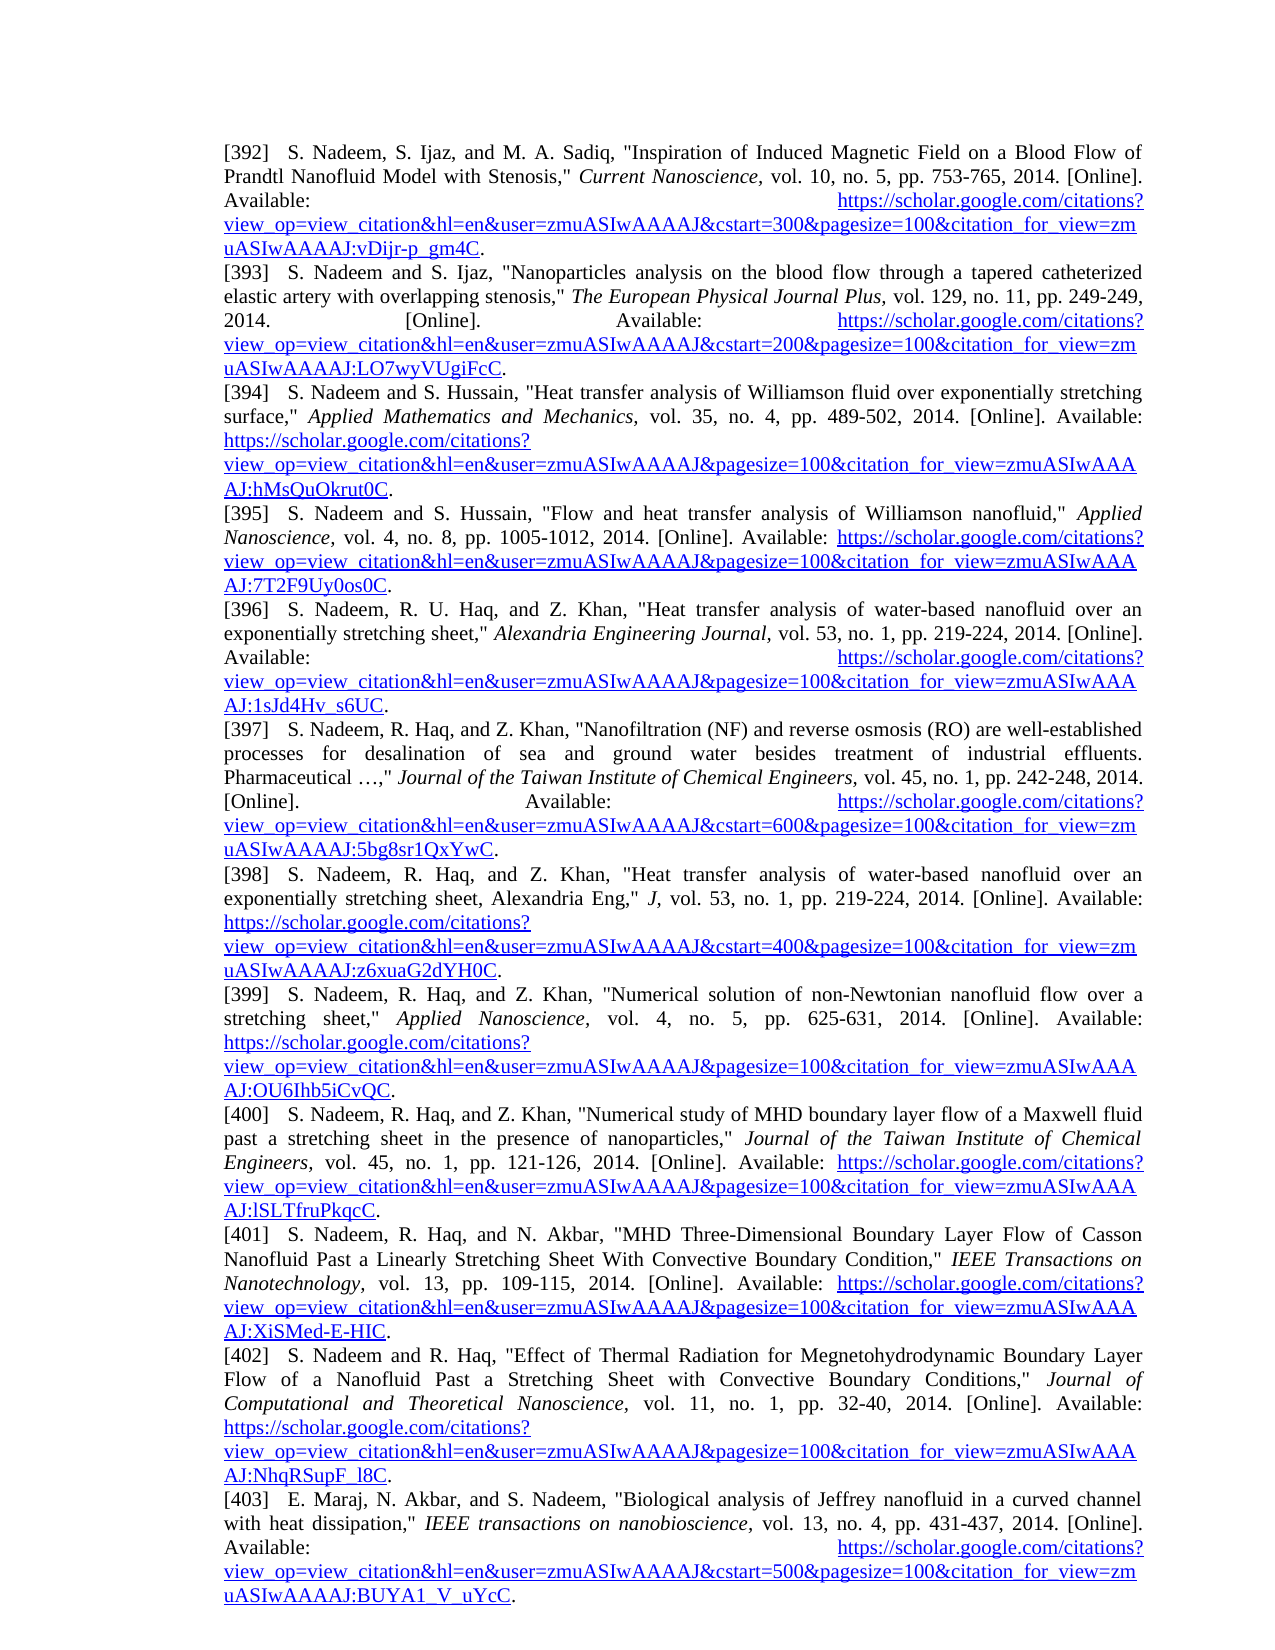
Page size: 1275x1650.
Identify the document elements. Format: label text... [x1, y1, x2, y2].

list [396] S. Nadeem, R. U. Haq, and Z. Khan, "Heat transfer analysis of water-based nanofluid over an exponentially stretching sheet," Alexandria Engineering Journal, vol. 53, no. 1, pp. 219-224, 2014. [Online]. Available: https://scholar.google.com/citations?view_op=view_citation&hl=en&user=zmuASIwAAAAJ&pagesize=100&citation_for_view=zmuASIwAAAAJ:1sJd4Hv_s6UC. [224, 597, 1144, 717]
list [403] E. Maraj, N. Akbar, and S. Nadeem, "Biological analysis of Jeffrey nanofluid in a curved channel with heat dissipation," IEEE transactions on nanobioscience, vol. 13, no. 4, pp. 431-437, 2014. [Online]. Available: https://scholar.google.com/citations?view_op=view_citation&hl=en&user=zmuASIwAAAAJ&cstart=500&pagesize=100&citation_for_view=zmuASIwAAAAJ:BUYA1_V_uYcC. [224, 1487, 1144, 1607]
list [395] S. Nadeem and S. Hussain, "Flow and heat transfer analysis of Williamson nanofluid," Applied Nanoscience, vol. 4, no. 8, pp. 1005-1012, 2014. [Online]. Available: https://scholar.google.com/citations?view_op=view_citation&hl=en&user=zmuASIwAAAAJ&pagesize=100&citation_for_view=zmuASIwAAAAJ:7T2F9Uy0os0C. [224, 501, 1144, 597]
list [402] S. Nadeem and R. Haq, "Effect of Thermal Radiation for Megnetohydrodynamic Boundary Layer Flow of a Nanofluid Past a Stretching Sheet with Convective Boundary Conditions," Journal of Computational and Theoretical Nanoscience, vol. 11, no. 1, pp. 32-40, 2014. [Online]. Available: https://scholar.google.com/citations?view_op=view_citation&hl=en&user=zmuASIwAAAAJ&pagesize=100&citation_for_view=zmuASIwAAAAJ:NhqRSupF_l8C. [224, 1343, 1144, 1487]
list [394] S. Nadeem and S. Hussain, "Heat transfer analysis of Williamson fluid over exponentially stretching surface," Applied Mathematics and Mechanics, vol. 35, no. 4, pp. 489-502, 2014. [Online]. Available: https://scholar.google.com/citations?view_op=view_citation&hl=en&user=zmuASIwAAAAJ&pagesize=100&citation_for_view=zmuASIwAAAAJ:hMsQuOkrut0C. [224, 380, 1144, 501]
list [401] S. Nadeem, R. Haq, and N. Akbar, "MHD Three-Dimensional Boundary Layer Flow of Casson Nanofluid Past a Linearly Stretching Sheet With Convective Boundary Condition," IEEE Transactions on Nanotechnology, vol. 13, pp. 109-115, 2014. [Online]. Available: https://scholar.google.com/citations?view_op=view_citation&hl=en&user=zmuASIwAAAAJ&pagesize=100&citation_for_view=zmuASIwAAAAJ:XiSMed-E-HIC. [224, 1222, 1144, 1343]
list [398] S. Nadeem, R. Haq, and Z. Khan, "Heat transfer analysis of water-based nanofluid over an exponentially stretching sheet, Alexandria Eng," J, vol. 53, no. 1, pp. 219-224, 2014. [Online]. Available: https://scholar.google.com/citations?view_op=view_citation&hl=en&user=zmuASIwAAAAJ&cstart=400&pagesize=100&citation_for_view=zmuASIwAAAAJ:z6xuaG2dYH0C. [224, 861, 1144, 982]
list [392] S. Nadeem, S. Ijaz, and M. A. Sadiq, "Inspiration of Induced Magnetic Field on a Blood Flow of Prandtl Nanofluid Model with Stenosis," Current Nanoscience, vol. 10, no. 5, pp. 753-765, 2014. [Online]. Available: https://scholar.google.com/citations?view_op=view_citation&hl=en&user=zmuASIwAAAAJ&cstart=300&pagesize=100&citation_for_view=zmuASIwAAAAJ:vDijr-p_gm4C. [224, 139, 1144, 260]
list [399] S. Nadeem, R. Haq, and Z. Khan, "Numerical solution of non-Newtonian nanofluid flow over a stretching sheet," Applied Nanoscience, vol. 4, no. 5, pp. 625-631, 2014. [Online]. Available: https://scholar.google.com/citations?view_op=view_citation&hl=en&user=zmuASIwAAAAJ&pagesize=100&citation_for_view=zmuASIwAAAAJ:OU6Ihb5iCvQC. [224, 982, 1144, 1102]
list [393] S. Nadeem and S. Ijaz, "Nanoparticles analysis on the blood flow through a tapered catheterized elastic artery with overlapping stenosis," The European Physical Journal Plus, vol. 129, no. 11, pp. 249-249, 2014. [Online]. Available: https://scholar.google.com/citations?view_op=view_citation&hl=en&user=zmuASIwAAAAJ&cstart=200&pagesize=100&citation_for_view=zmuASIwAAAAJ:LO7wyVUgiFcC. [224, 260, 1144, 380]
list [397] S. Nadeem, R. Haq, and Z. Khan, "Nanofiltration (NF) and reverse osmosis (RO) are well-established processes for desalination of sea and ground water besides treatment of industrial effluents. Pharmaceutical …," Journal of the Taiwan Institute of Chemical Engineers, vol. 45, no. 1, pp. 242-248, 2014. [Online]. Available: https://scholar.google.com/citations?view_op=view_citation&hl=en&user=zmuASIwAAAAJ&cstart=600&pagesize=100&citation_for_view=zmuASIwAAAAJ:5bg8sr1QxYwC. [224, 717, 1144, 861]
list [400] S. Nadeem, R. Haq, and Z. Khan, "Numerical study of MHD boundary layer flow of a Maxwell fluid past a stretching sheet in the presence of nanoparticles," Journal of the Taiwan Institute of Chemical Engineers, vol. 45, no. 1, pp. 121-126, 2014. [Online]. Available: https://scholar.google.com/citations?view_op=view_citation&hl=en&user=zmuASIwAAAAJ&pagesize=100&citation_for_view=zmuASIwAAAAJ:lSLTfruPkqcC. [224, 1102, 1144, 1222]
